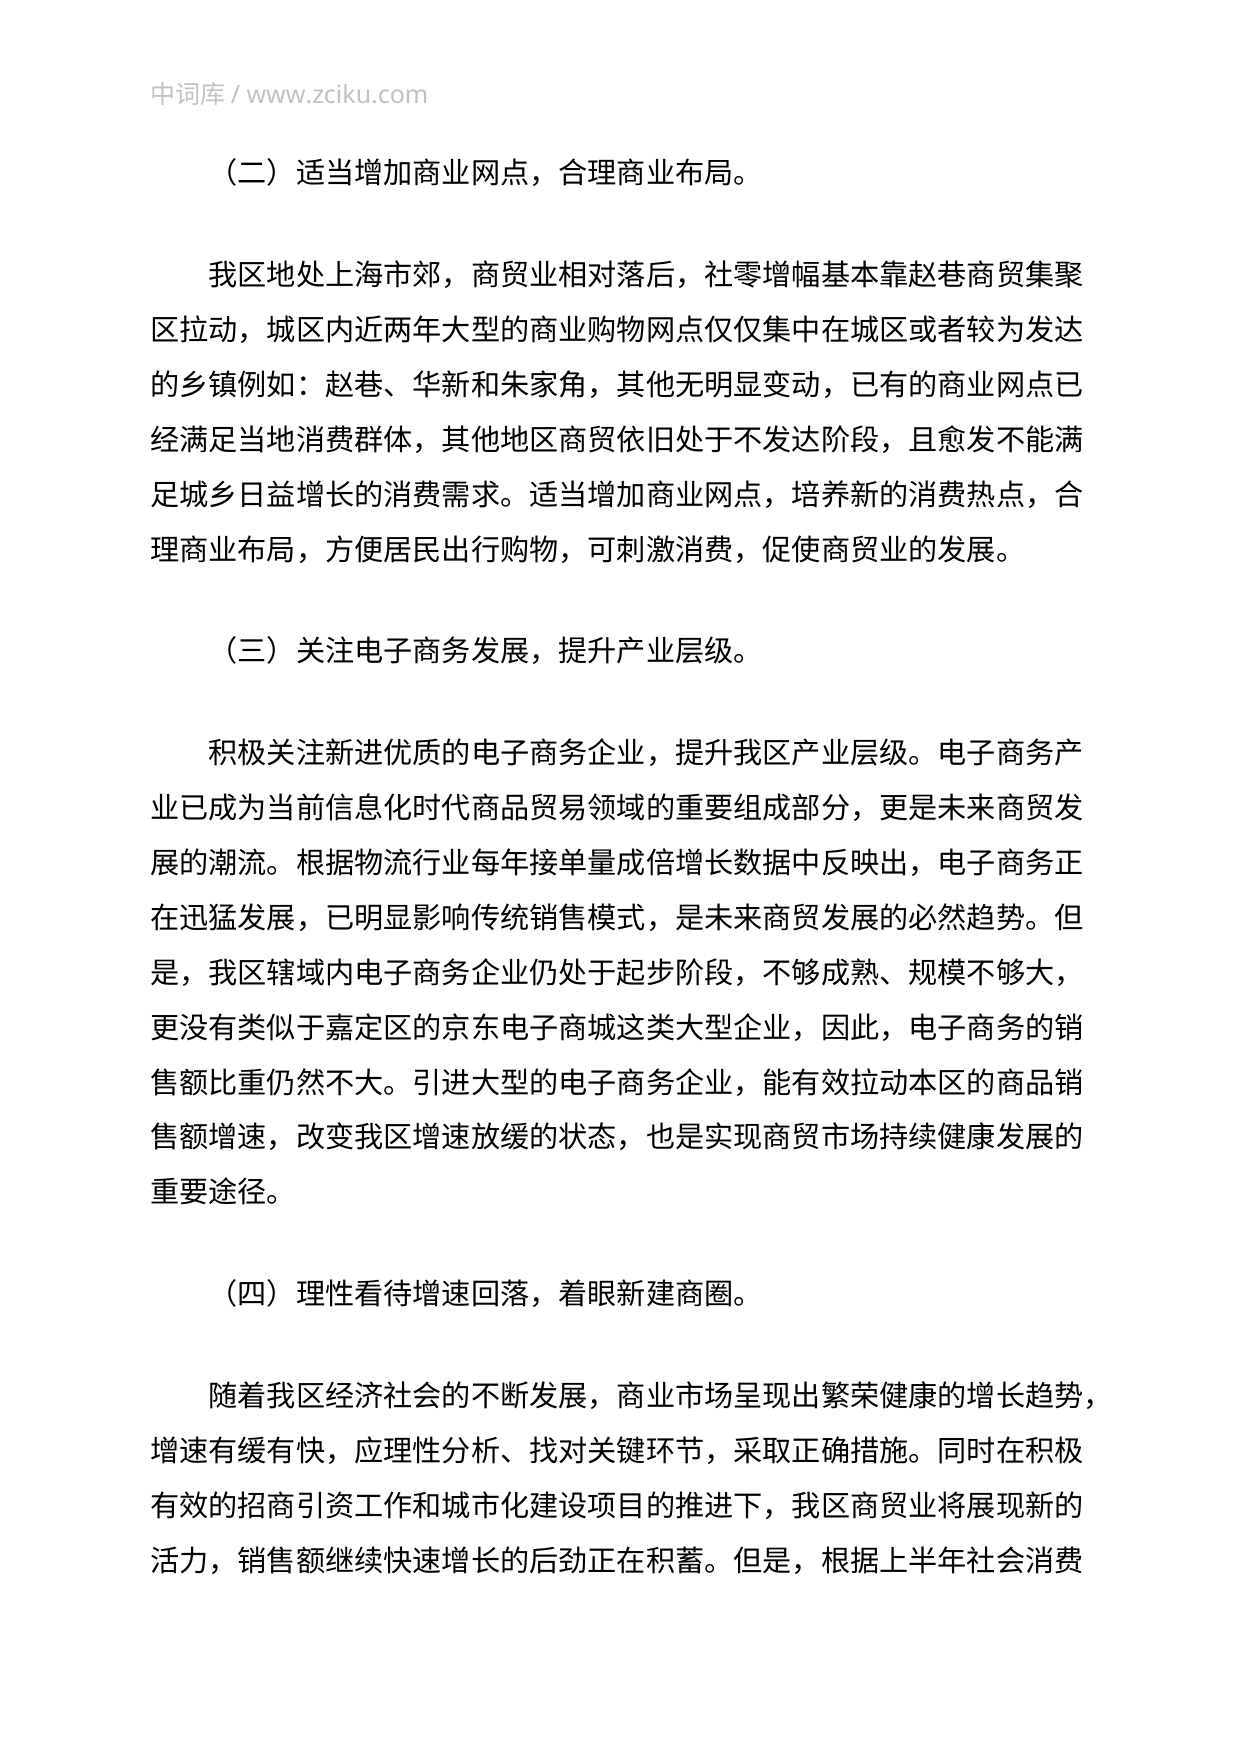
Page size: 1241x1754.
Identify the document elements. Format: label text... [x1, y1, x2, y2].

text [150, 1372, 1090, 1579]
text （二）适当增加商业网点，合理商业布局。 [150, 150, 1090, 192]
text （三）关注电子商务发展，提升产业层级。 [150, 628, 1090, 670]
text 积极关注新进优质的电子商务企业，提升我区产业层级。电子商务产业已成为当前信息化时代商品贸易领域的重要组成部分，更是未来商贸发展的潮流。根据物流行业每年接单量成倍增长数据中反映出，电子商务正在迅猛发展，已明显影响传统销售模式，是未来商贸发展的必然趋势。但是，我区辖域内电子商务企业仍处于起步阶段，不够成熟、规模不够大，更没有类似于嘉定区的京东电子商城这类大型企业，因此，电子商务的销售额比重仍然不大。引进大型的电子商务企业，能有效拉动本区的商品销售额增速，改变我区增速放缓的状态，也是实现商贸市场持续健康发展的重要途径。 [150, 730, 1090, 1211]
text （四）理性看待增速回落，着眼新建商圈。 [150, 1271, 1090, 1313]
text 我区地处上海市郊，商贸业相对落后，社零增幅基本靠赵巷商贸集聚区拉动，城区内近两年大型的商业购物网点仅仅集中在城区或者较为发达的乡镇例如：赵巷、华新和朱家角，其他无明显变动，已有的商业网点已经满足当地消费群体，其他地区商贸依旧处于不发达阶段，且愈发不能满足城乡日益增长的消费需求。适当增加商业网点，培养新的消费热点，合理商业布局，方便居民出行购物，可刺激消费，促使商贸业的发展。 [150, 252, 1090, 568]
